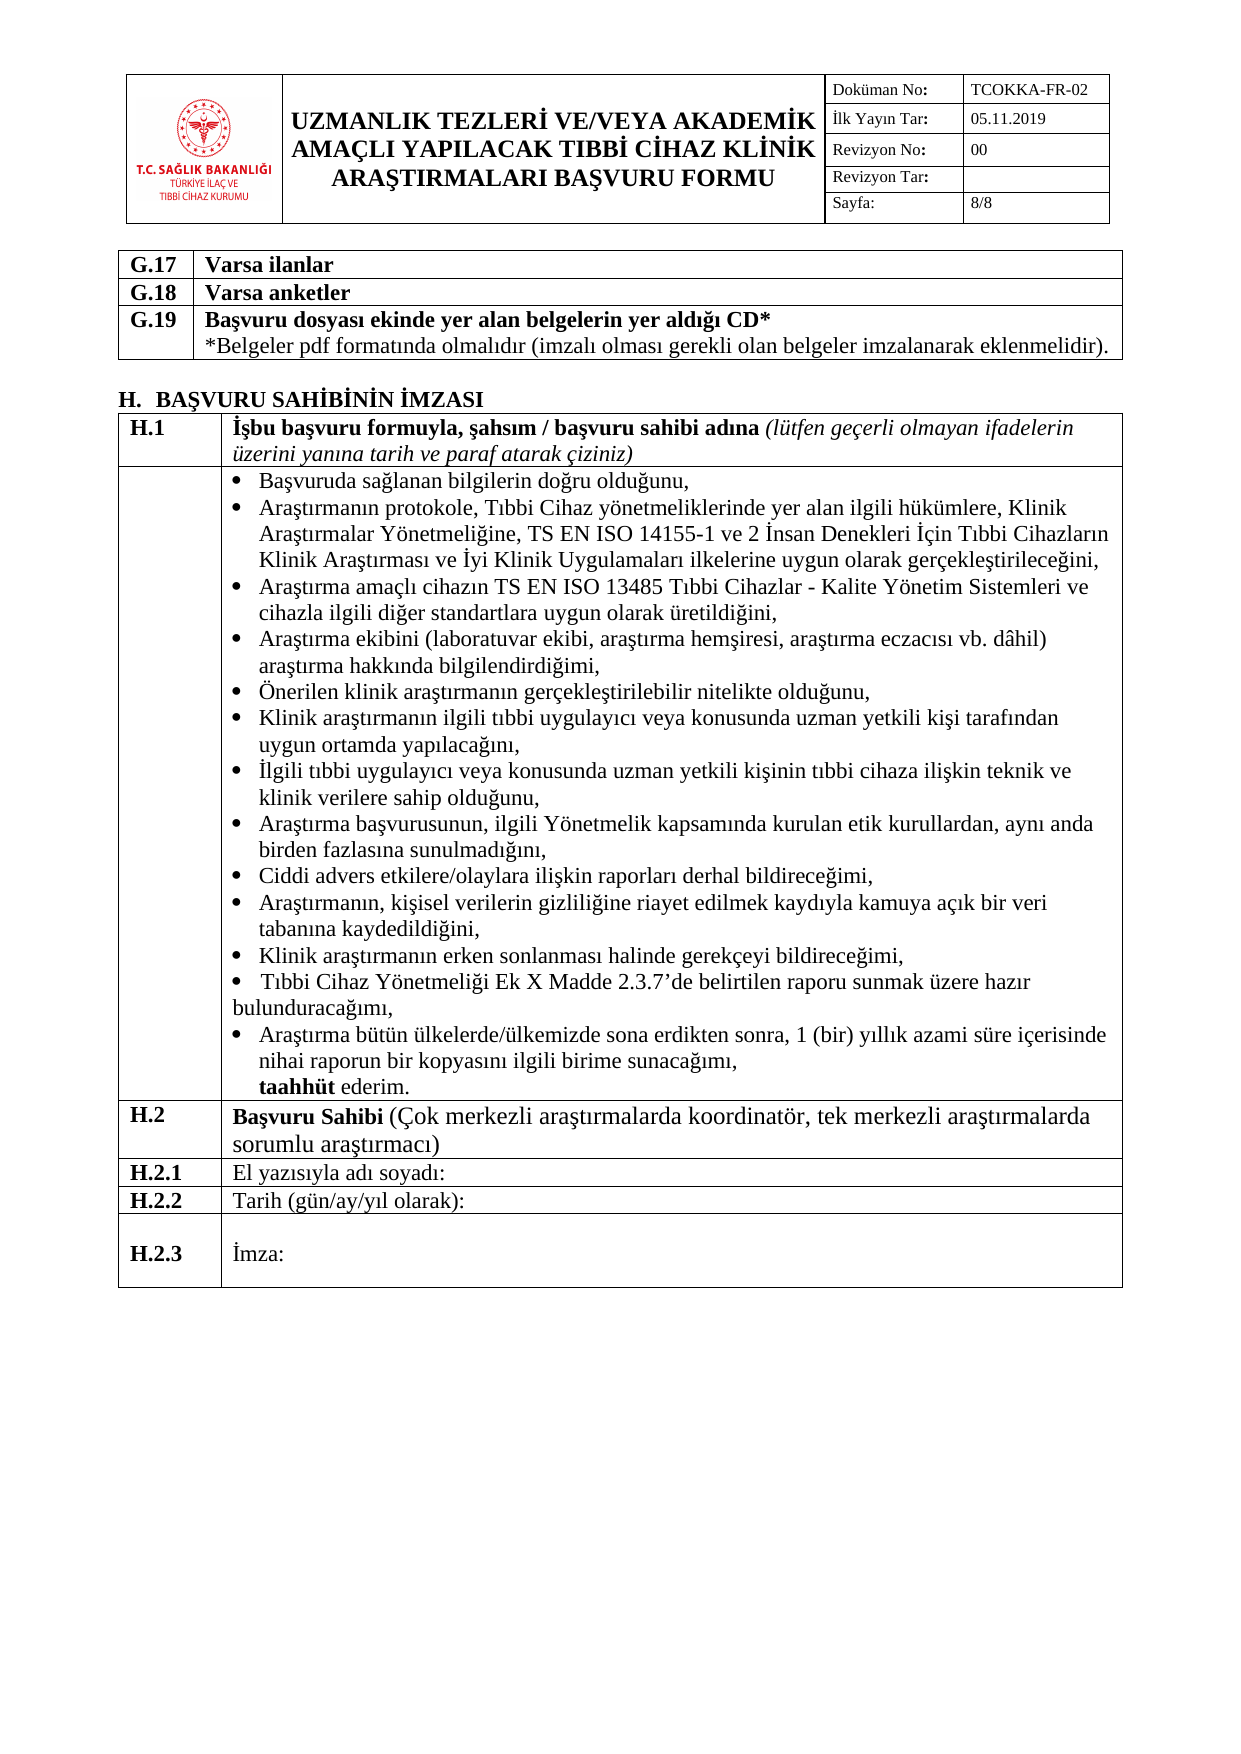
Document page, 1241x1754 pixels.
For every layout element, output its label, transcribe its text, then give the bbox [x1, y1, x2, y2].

table_cell Başvuruda sağlanan bilgilerin doğru olduğunu, Araştırmanın protokole, Tıbbi Cihaz yönetmeliklerinde yer alan ilgili hükümlere, Klinik Araştırmalar Yönetmeliğine, TS EN ISO 14155-1 ve 2 İnsan Denekleri İçin Tıbbi Cihazların Klinik Araştırması ve İyi Klinik Uygulamaları ilkelerine uygun olarak gerçekleştirileceğini, Araştırma amaçlı cihazın TS EN ISO 13485 Tıbbi Cihazlar - Kalite Yönetim Sistemleri ve cihazla ilgili diğer standartlara uygun olarak üretildiğini, Araştırma ekibini (laboratuvar ekibi, araştırma hemşiresi, araştırma eczacısı vb. dâhil) araştırma hakkında bilgilendirdiğimi, Önerilen klinik araştırmanın gerçekleştirilebilir nitelikte olduğunu, Klinik araştırmanın ilgili tıbbi uygulayıcı veya konusunda uzman yetkili kişi tarafından uygun ortamda yapılacağını, İlgili tıbbi uygulayıcı veya konusunda uzman yetkili kişinin tıbbi cihaza ilişkin teknik ve klinik verilere sahip olduğunu, Araştırma başvurusunun, ilgili Yönetmelik kapsamında kurulan etik kurullardan, aynı anda birden fazlasına sunulmadığını, Ciddi advers etkilere/olaylara ilişkin raporları derhal bildireceğimi, Araştırmanın, kişisel verilerin gizliliğine riayet edilmek kaydıyla kamuya açık bir veri tabanına kaydedildiğini, Klinik araştırmanın erken sonlanması halinde gerekçeyi bildireceğimi, Tıbbi Cihaz Yönetmeliği Ek X Madde 2.3.7’de belirtilen raporu sunmak üzere hazır bulunduracağımı, Araştırma bütün ülkelerde/ülkemizde sona erdikten sonra, 1 (bir) yıllık azami süre içerisinde nihai raporun bir kopyasını ilgili birime sunacağımı, taahhüt ederim. [222, 467, 1122, 1100]
table_cell İmza: [222, 1214, 1122, 1287]
table_cell El yazısıyla adı soyadı: [222, 1159, 1122, 1186]
table_cell G.17 [119, 251, 193, 278]
table_cell Başvuru dosyası ekinde yer alan belgelerin yer aldığı CD* *Belgeler pdf formatında olmalıdır (imzalı olması gerekli olan belgeler imzalanarak eklenmelidir). [194, 306, 1122, 359]
table_cell [119, 467, 221, 1100]
table_header İşbu başvuru formuyla, şahsım / başvuru sahibi adına (lütfen geçerli olmayan ifadelerin üzerini yanına tarih ve paraf atarak çiziniz) [222, 414, 1122, 466]
table_cell H.2.2 [119, 1187, 221, 1213]
table_cell Varsa ilanlar [194, 251, 1122, 278]
table_cell H.2.1 [119, 1159, 221, 1186]
table_cell G.19 [119, 306, 193, 359]
table_cell H.2.3 [119, 1214, 221, 1287]
list BAŞVURU SAHİBİNİN İMZASI [118, 386, 1122, 412]
table_cell Tarih (gün/ay/yıl olarak): [222, 1187, 1122, 1213]
table_cell G.18 [119, 279, 193, 305]
picture [136, 97, 272, 201]
table_cell Varsa anketler [194, 279, 1122, 305]
table_cell Başvuru Sahibi (Çok merkezli araştırmalarda koordinatör, tek merkezli araştırmalarda sorumlu araştırmacı) [222, 1101, 1122, 1158]
table_cell H.2 [119, 1101, 221, 1158]
table_header H.1 [119, 414, 221, 466]
